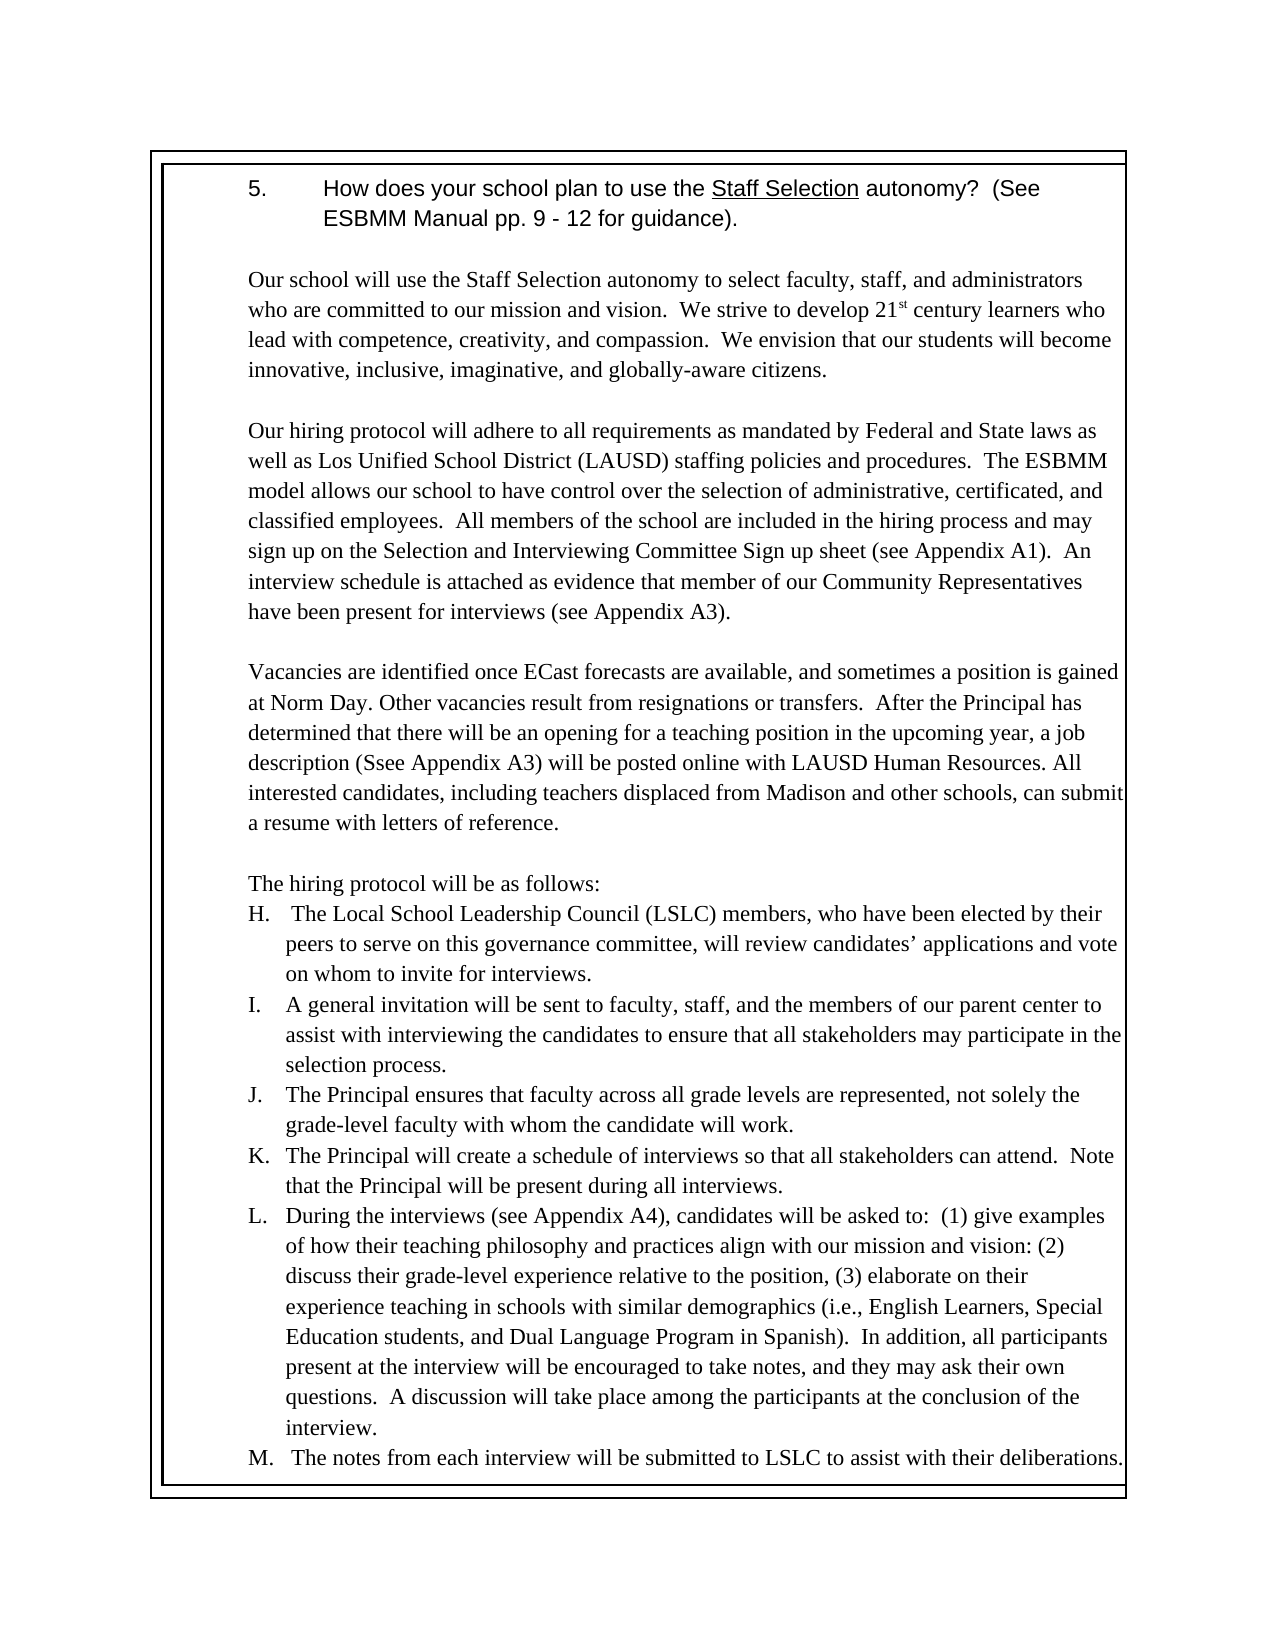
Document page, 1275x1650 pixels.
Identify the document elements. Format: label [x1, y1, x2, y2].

table_header [152, 152, 1125, 1497]
